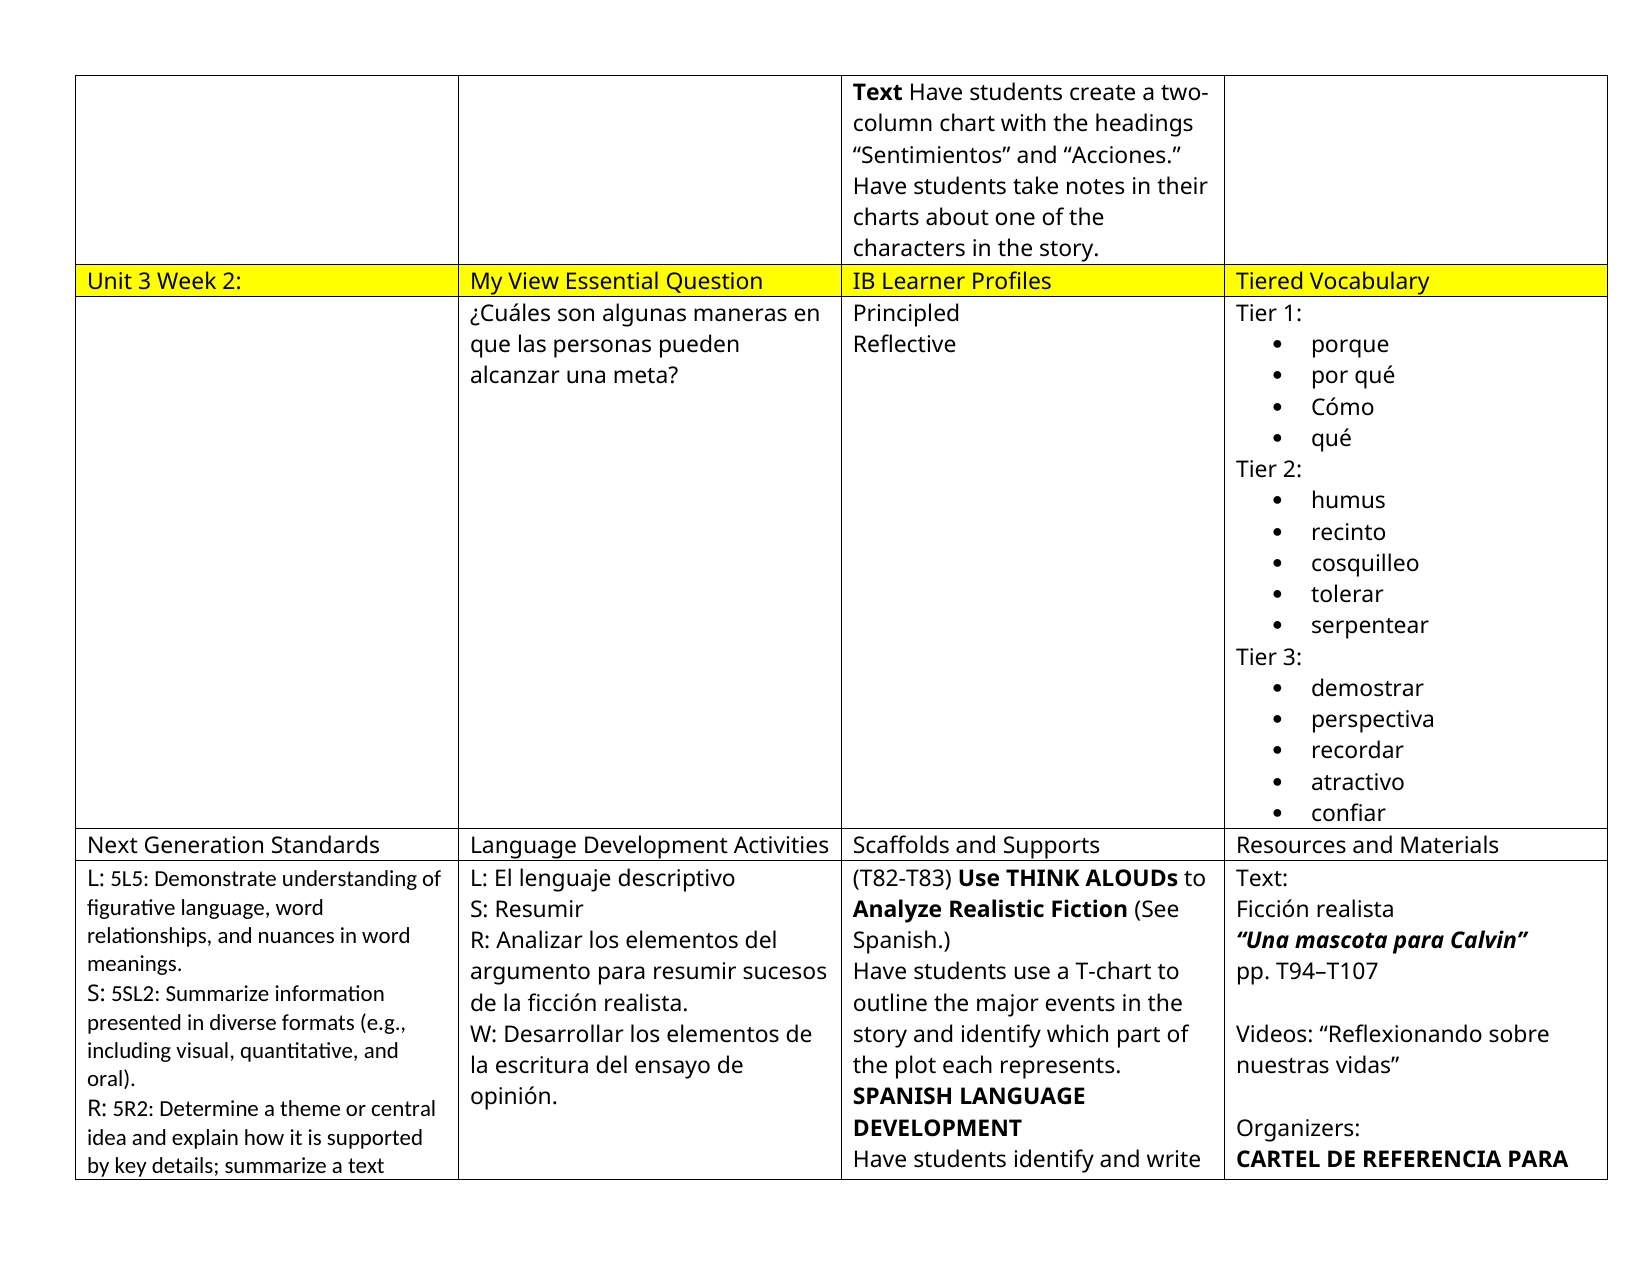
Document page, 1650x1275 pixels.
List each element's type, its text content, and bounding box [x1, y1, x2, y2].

table_cell Language Development Activities [459, 829, 841, 860]
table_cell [1225, 76, 1607, 263]
table_cell Tier 1: porque por qué Cómo qué Tier 2: humus recinto cosquilleo tolerar serpentear Tier 3: demostrar perspectiva recordar atractivo confiar [1225, 297, 1607, 828]
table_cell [842, 76, 1224, 263]
table_cell Tiered Vocabulary [1225, 265, 1607, 296]
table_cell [842, 861, 1224, 1179]
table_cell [459, 76, 841, 263]
table_cell Principled Reflective [842, 297, 1224, 828]
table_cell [459, 861, 841, 1179]
table_cell Next Generation Standards [76, 829, 458, 860]
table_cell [1225, 861, 1607, 1179]
table_cell [76, 297, 458, 828]
table_cell Unit 3 Week 2: [76, 265, 458, 296]
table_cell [76, 76, 458, 263]
table_cell ¿Cuáles son algunas maneras en que las personas pueden alcanzar una meta? [459, 297, 841, 828]
table_cell My View Essential Question [459, 265, 841, 296]
table_cell Resources and Materials [1225, 829, 1607, 860]
table_cell Scaffolds and Supports [842, 829, 1224, 860]
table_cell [76, 861, 458, 1179]
table_cell IB Learner Profiles [842, 265, 1224, 296]
